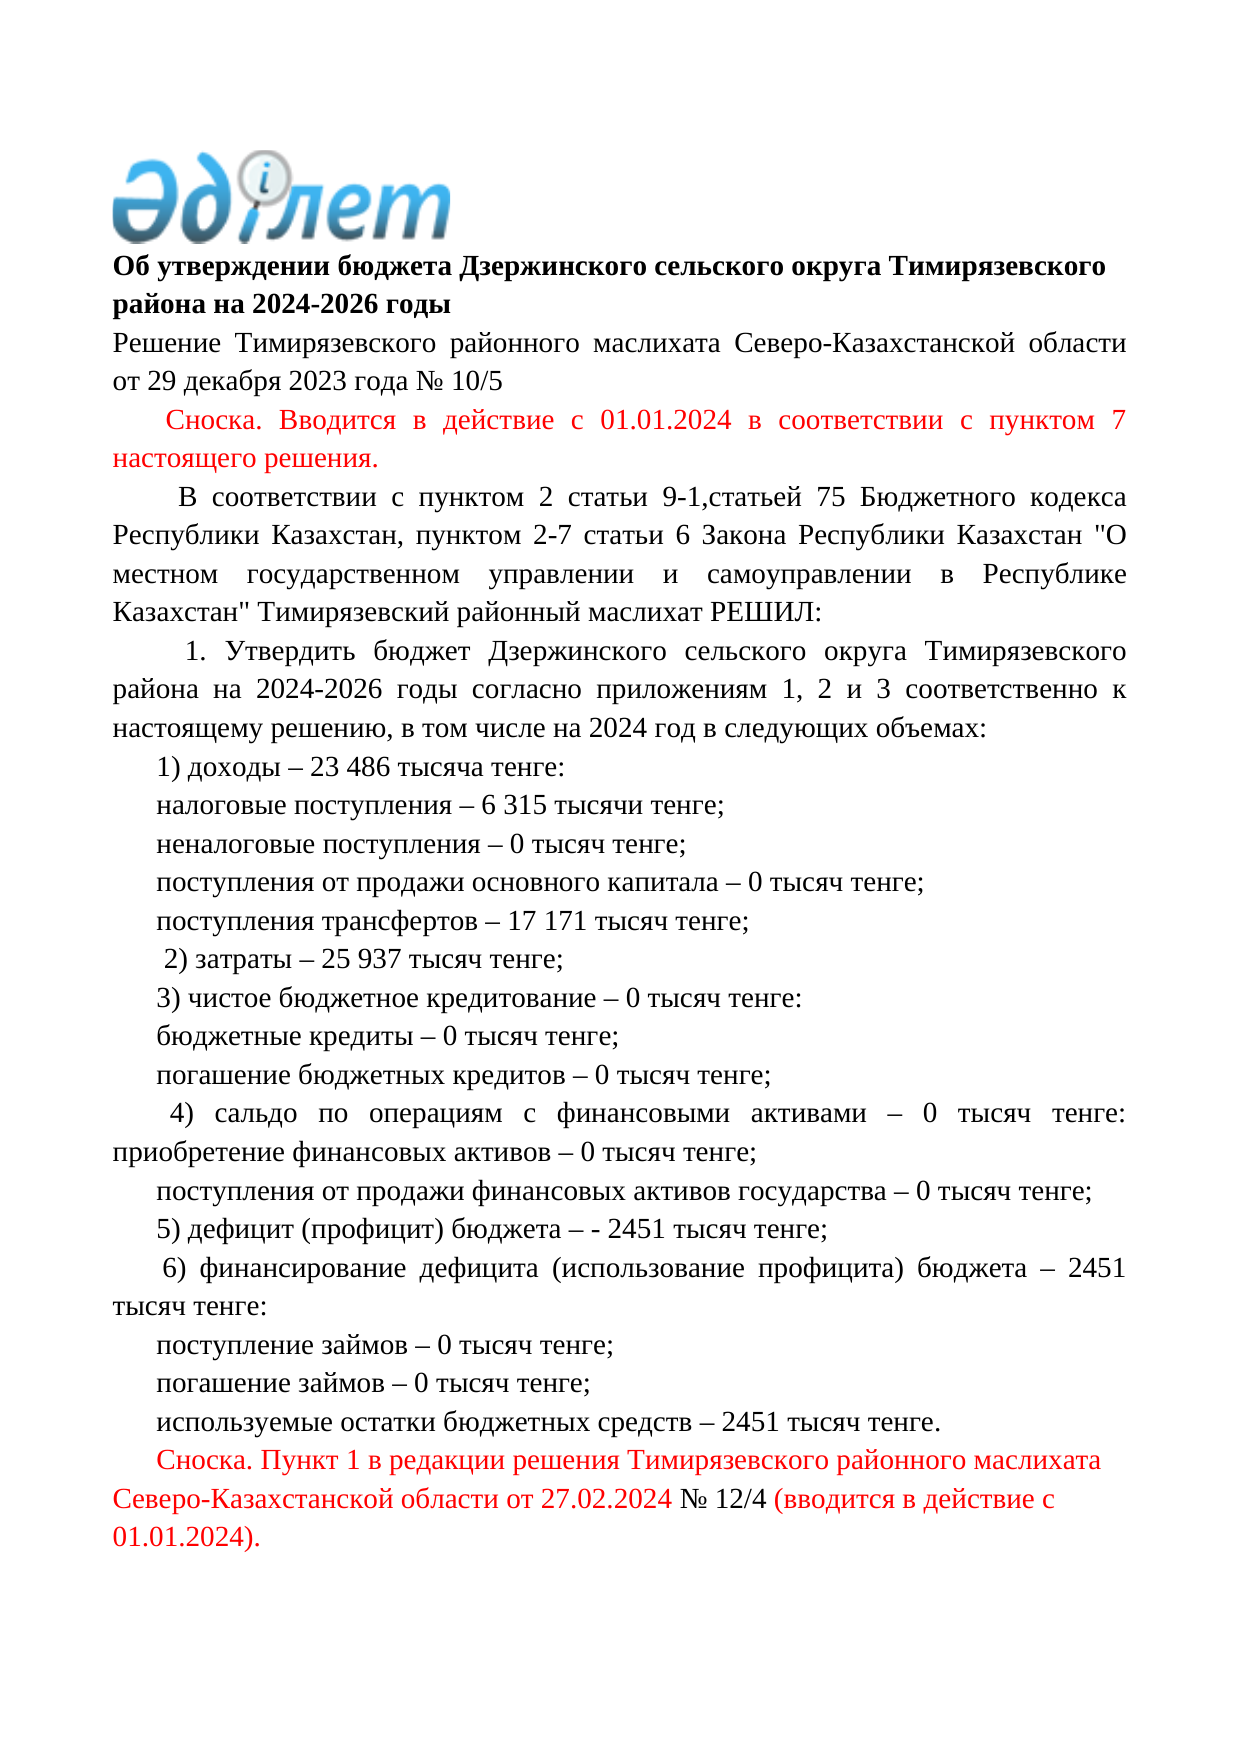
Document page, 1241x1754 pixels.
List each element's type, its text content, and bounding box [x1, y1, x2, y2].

text 1) доходы – 23 486 тысяча тенге: [112, 749, 1128, 782]
text Сноска. Пункт 1 в редакции решения Тимирязевского районного маслихата Северо-Казахстанской области от 27.02.2024 № 12/4 (вводится в действие с 01.01.2024). [112, 1442, 1128, 1583]
text 4) сальдо по операциям с финансовыми активами – 0 тысяч тенге: приобретение финансовых активов – 0 тысяч тенге; [112, 1096, 1128, 1168]
text Решение Тимирязевского районного маслихата Северо-Казахстанской области от 29 декабря 2023 года № 10/5 [112, 325, 1128, 397]
text поступления от продажи финансовых активов государства – 0 тысяч тенге; [112, 1173, 1128, 1206]
text погашение бюджетных кредитов – 0 тысяч тенге; [112, 1057, 1128, 1091]
text погашение займов – 0 тысяч тенге; [112, 1365, 1128, 1399]
text поступления трансфертов – 17 171 тысяч тенге; [112, 903, 1128, 936]
text 6) финансирование дефицита (использование профицита) бюджета – 2451 тысяч тенге: [112, 1250, 1128, 1322]
text 5) дефицит (профицит) бюджета – - 2451 тысяч тенге; [112, 1211, 1128, 1245]
text поступление займов – 0 тысяч тенге; [112, 1327, 1128, 1360]
text Сноска. Вводится в действие с 01.01.2024 в соответствии с пунктом 7 настоящего решения. [112, 402, 1128, 474]
text неналоговые поступления – 0 тысяч тенге; [112, 826, 1128, 859]
picture [112, 150, 451, 244]
text 2) затраты – 25 937 тысяч тенге; [112, 941, 1128, 975]
text Об утверждении бюджета Дзержинского сельского округа Тимирязевского района на 2024-2026 годы [112, 248, 1128, 320]
text 1. Утвердить бюджет Дзержинского сельского округа Тимирязевского района на 2024-2026 годы согласно приложениям 1, 2 и 3 соответственно к настоящему решению, в том числе на 2024 год в следующих объемах: [112, 633, 1128, 744]
text налоговые поступления – 6 315 тысячи тенге; [112, 787, 1128, 821]
text поступления от продажи основного капитала – 0 тысяч тенге; [112, 864, 1128, 898]
text используемые остатки бюджетных средств – 2451 тысяч тенге. [112, 1404, 1128, 1437]
text 3) чистое бюджетное кредитование – 0 тысяч тенге: [112, 980, 1128, 1013]
text бюджетные кредиты – 0 тысяч тенге; [112, 1018, 1128, 1052]
text В соответствии с пунктом 2 статьи 9-1,статьей 75 Бюджетного кодекса Республики Казахстан, пунктом 2-7 статьи 6 Закона Республики Казахстан "О местном государственном управлении и самоуправлении в Республике Казахстан" Тимирязевский районный маслихат РЕШИЛ: [112, 479, 1128, 628]
